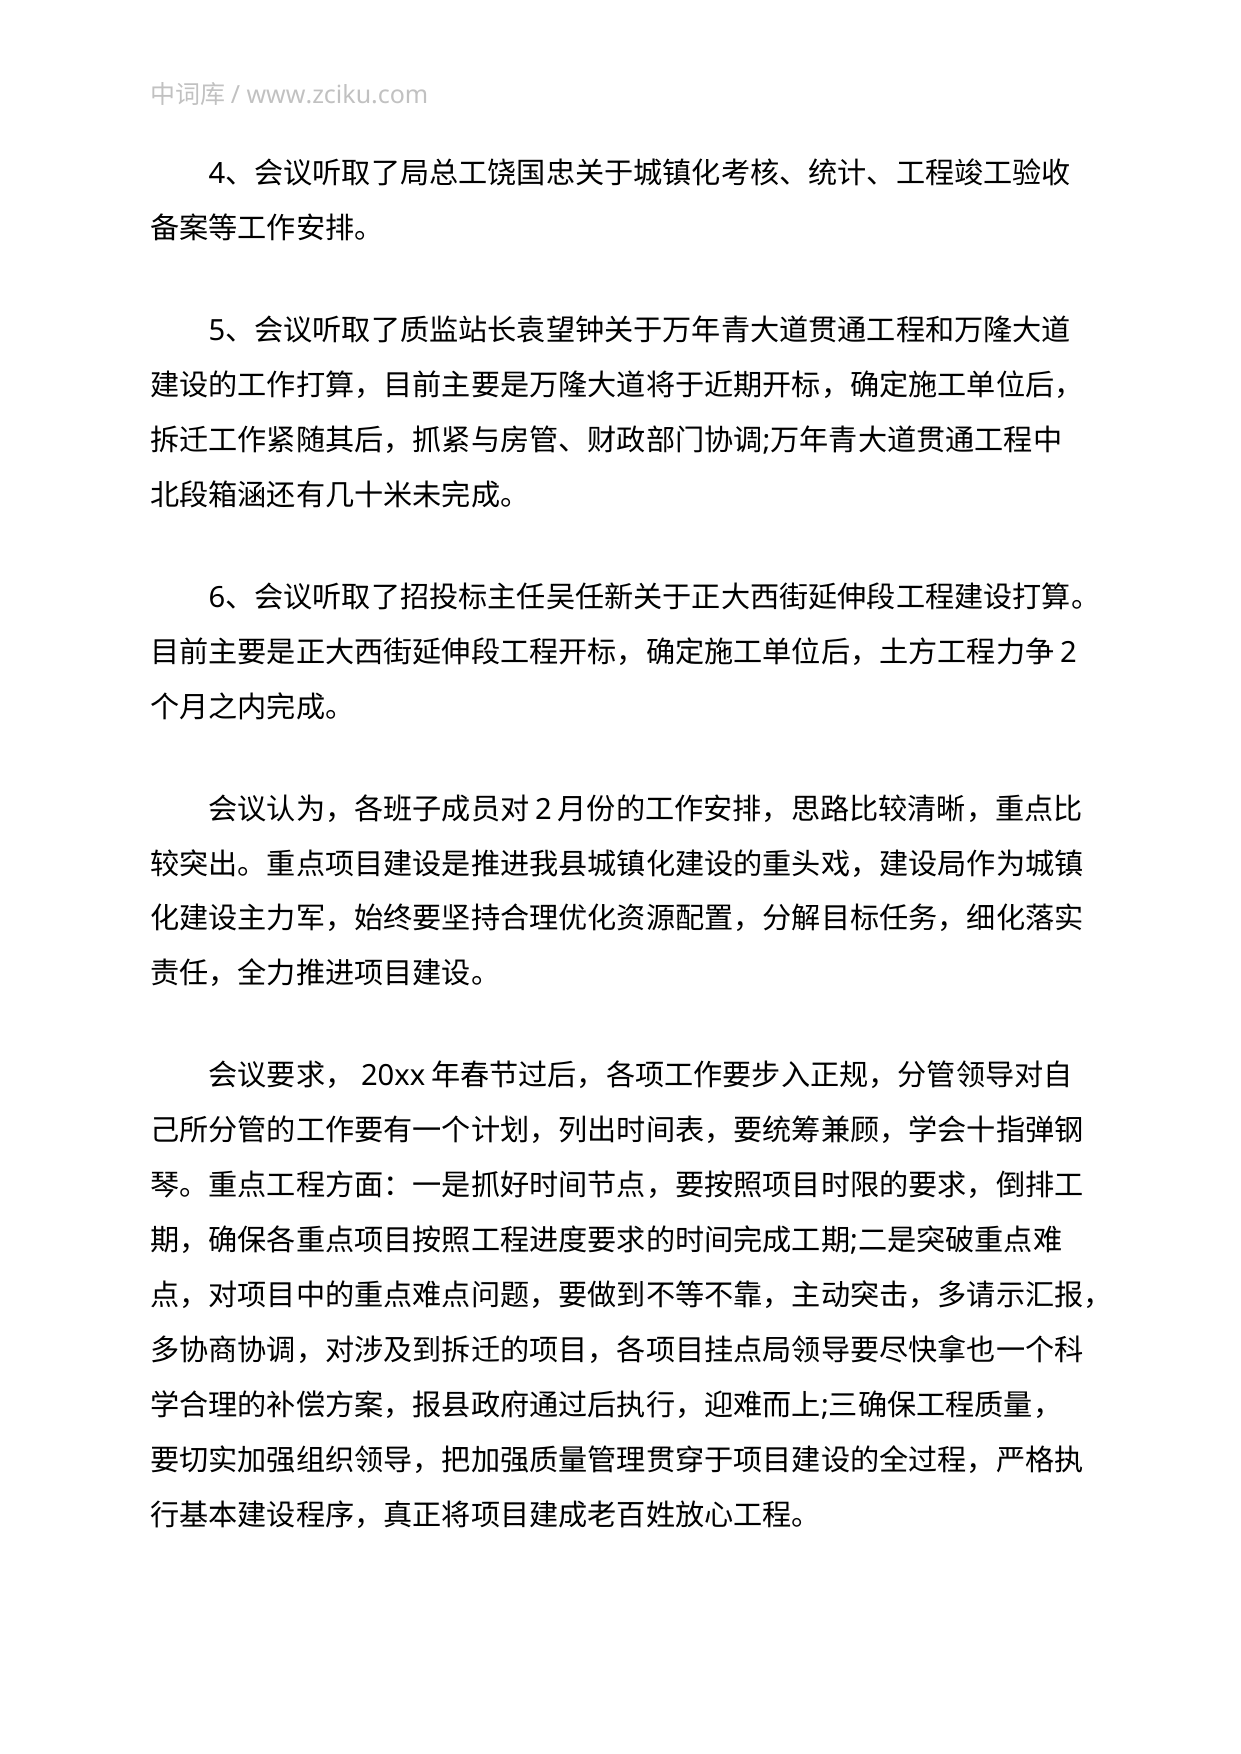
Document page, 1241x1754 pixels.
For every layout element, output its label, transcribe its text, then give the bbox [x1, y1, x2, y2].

text 会议认为，各班子成员对2月份的工作安排，思路比较清晰，重点比较突出。重点项目建设是推进我县城镇化建设的重头戏，建设局作为城镇化建设主力军，始终要坚持合理优化资源配置，分解目标任务，细化落实责任，全力推进项目建设。 [150, 785, 1090, 992]
text 4、会议听取了局总工饶国忠关于城镇化考核、统计、工程竣工验收备案等工作安排。 [150, 150, 1090, 247]
text 6、会议听取了招投标主任吴任新关于正大西街延伸段工程建设打算。目前主要是正大西街延伸段工程开标，确定施工单位后，土方工程力争2个月之内完成。 [150, 573, 1090, 726]
text 5、会议听取了质监站长袁望钟关于万年青大道贯通工程和万隆大道建设的工作打算，目前主要是万隆大道将于近期开标，确定施工单位后，拆迁工作紧随其后，抓紧与房管、财政部门协调;万年青大道贯通工程中北段箱涵还有几十米未完成。 [150, 307, 1090, 514]
text 会议要求， 20xx年春节过后，各项工作要步入正规，分管领导对自己所分管的工作要有一个计划，列出时间表，要统筹兼顾，学会十指弹钢琴。重点工程方面：一是抓好时间节点，要按照项目时限的要求，倒排工期，确保各重点项目按照工程进度要求的时间完成工期;二是突破重点难点，对项目中的重点难点问题，要做到不等不靠，主动突击，多请示汇报，多协商协调，对涉及到拆迁的项目，各项目挂点局领导要尽快拿也一个科学合理的补偿方案，报县政府通过后执行，迎难而上;三确保工程质量，要切实加强组织领导，把加强质量管理贯穿于项目建设的全过程，严格执行基本建设程序，真正将项目建成老百姓放心工程。 [150, 1052, 1090, 1533]
